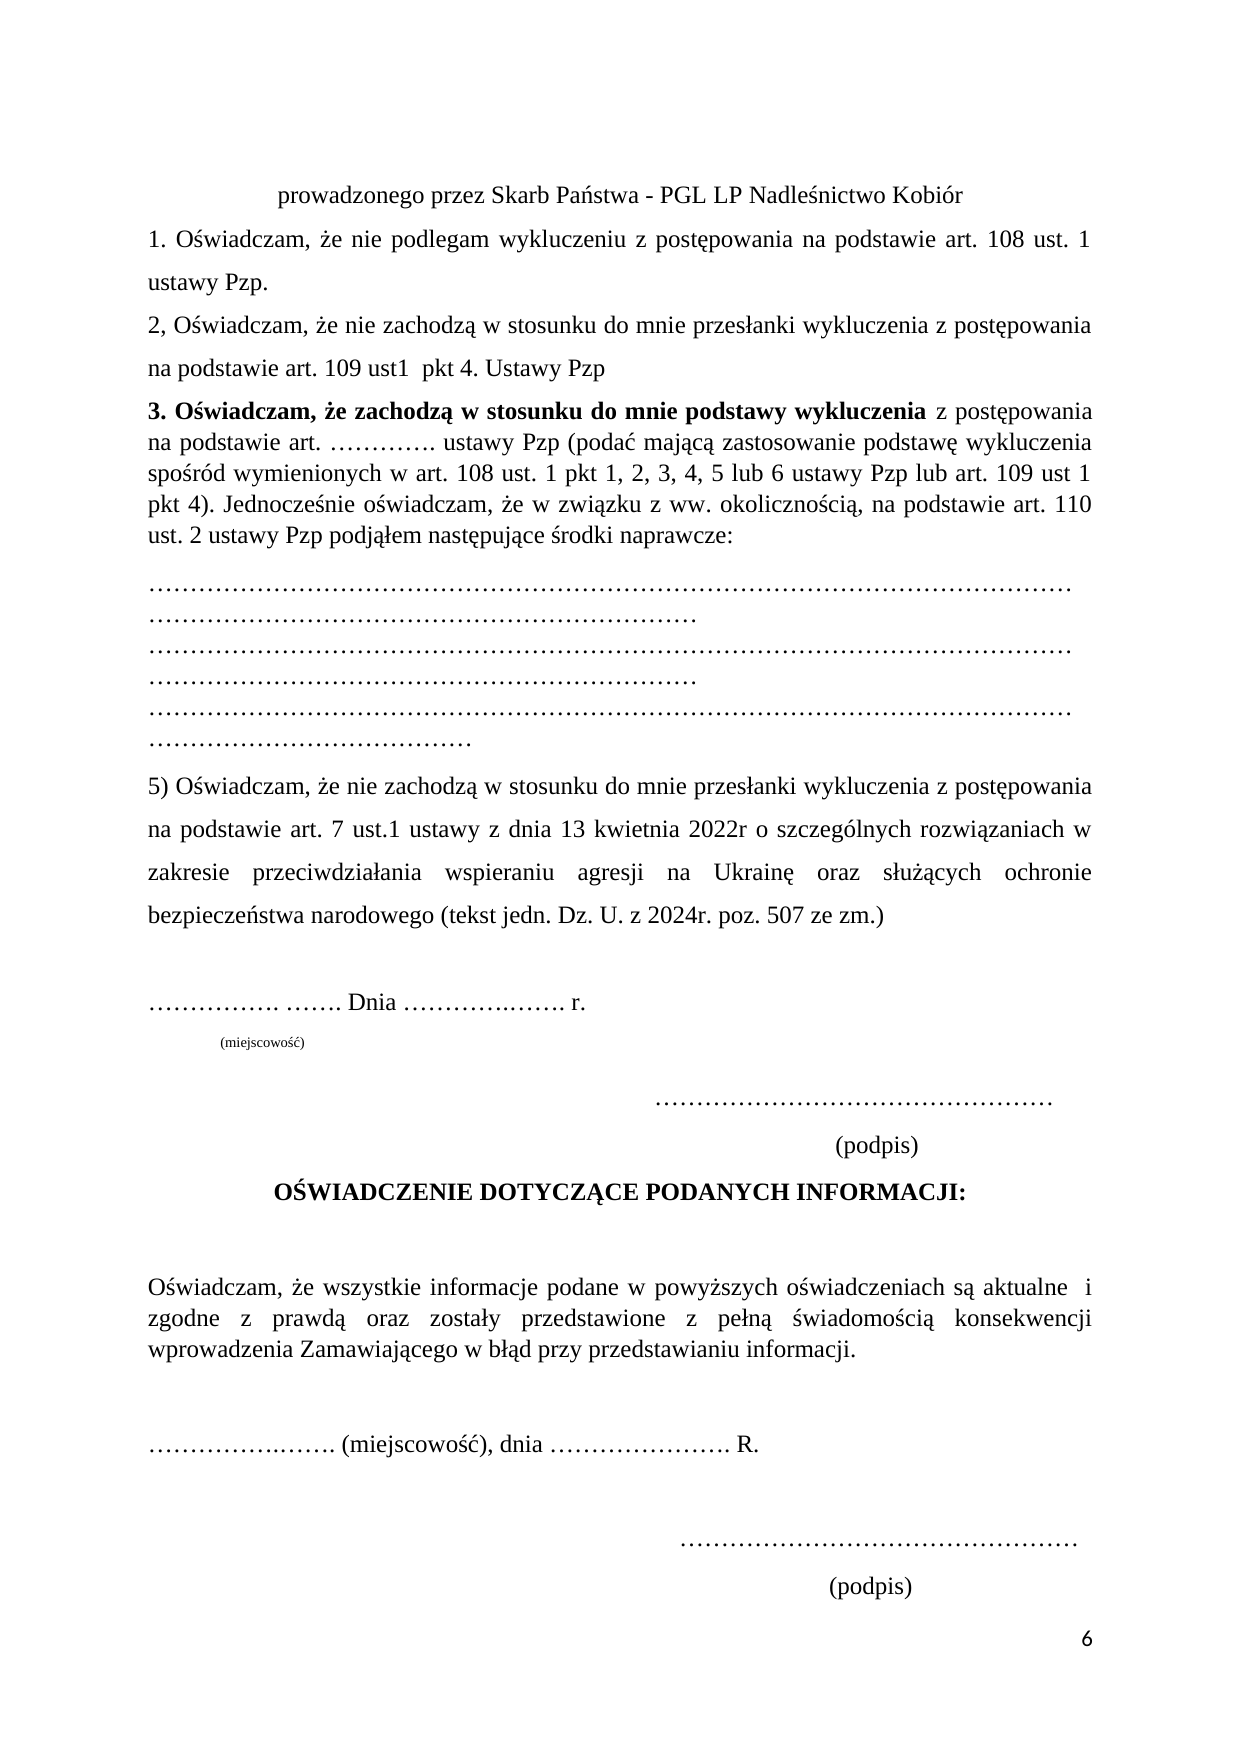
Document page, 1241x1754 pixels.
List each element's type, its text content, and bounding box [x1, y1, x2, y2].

text (miejscowość) [148, 1034, 1093, 1063]
text 1. Oświadczam, że nie podlegam wykluczeniu z postępowania na podstawie art. 108 ust. 1 ustawy Pzp. [148, 224, 1093, 296]
text 3. Oświadczam, że zachodzą w stosunku do mnie podstawy wykluczenia z postępowania na podstawie art. …………. ustawy Pzp (podać mającą zastosowanie podstawę wykluczenia spośród wymienionych w art. 108 ust. 1 pkt 1, 2, 3, 4, 5 lub 6 ustawy Pzp lub art. 109 ust 1 pkt 4). Jednocześnie oświadczam, że w związku z ww. okolicznością, na podstawie art. 110 ust. 2 ustawy Pzp podjąłem następujące środki naprawcze: [148, 396, 1093, 549]
text (podpis) [148, 1130, 1093, 1158]
text 5) Oświadczam, że nie zachodzą w stosunku do mnie przesłanki wykluczenia z postępowania na podstawie art. 7 ust.1 ustawy z dnia 13 kwietnia 2022r o szczególnych rozwiązaniach w zakresie przeciwdziałania wspieraniu agresji na Ukrainę oraz służących ochronie bezpieczeństwa narodowego (tekst jedn. Dz. U. z 2024r. poz. 507 ze zm.) [148, 771, 1093, 929]
text 2, Oświadczam, że nie zachodzą w stosunku do mnie przesłanki wykluczenia z postępowania na podstawie art. 109 ust1 pkt 4. Ustawy Pzp [148, 310, 1093, 382]
text …………….……. (miejscowość), dnia …………………. R. [148, 1429, 1093, 1457]
text Oświadczam, że wszystkie informacje podane w powyższych oświadczeniach są aktualne i zgodne z prawdą oraz zostały przedstawione z pełną świadomością konsekwencji wprowadzenia Zamawiającego w błąd przy przedstawianiu informacji. [148, 1272, 1093, 1363]
text ……………. ……. Dnia ………….……. r. [148, 987, 1093, 1015]
text prowadzonego przez Skarb Państwa - PGL LP Nadleśnictwo Kobiór [148, 181, 1093, 209]
text …………………………………………………………………………………………………………………………………………………………… …………………………………………………………………………………………………………………………………………………………… …………………………………………………………………………………………………………………………………… [148, 568, 1093, 752]
text ………………………………………… [148, 1523, 1093, 1552]
text (podpis) [148, 1571, 1093, 1600]
text OŚWIADCZENIE DOTYCZĄCE PODANYCH INFORMACJI: [148, 1177, 1093, 1206]
text ………………………………………… [148, 1082, 1093, 1111]
